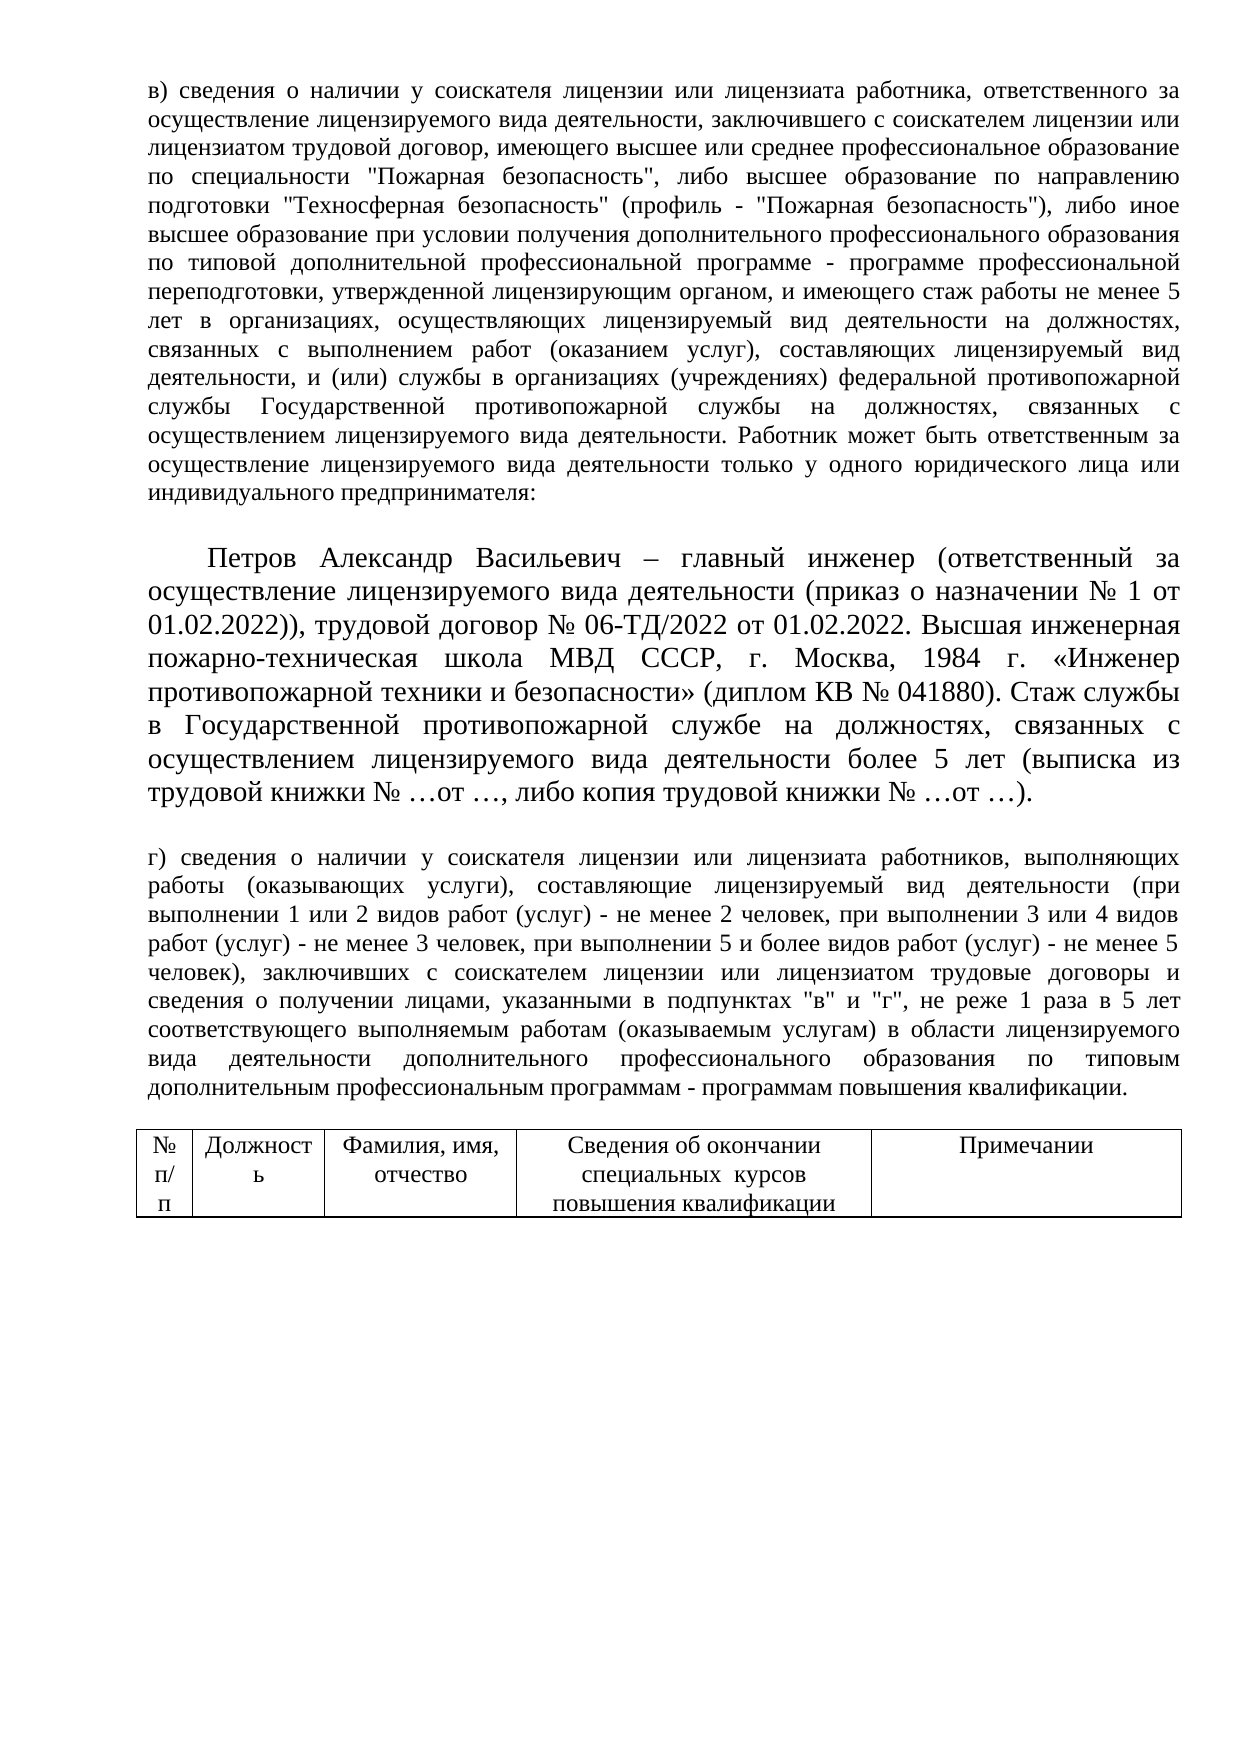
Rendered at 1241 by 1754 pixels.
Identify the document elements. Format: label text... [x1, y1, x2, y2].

table_header Примечании [872, 1130, 1181, 1216]
table_header Сведения об окончании специальных курсов повышения квалификации [517, 1130, 871, 1216]
text Петров Александр Васильевич – главный инженер (ответственный за осуществление лицензируемого вида деятельности (приказ о назначении № 1 от 01.02.2022)), трудовой договор № 06-ТД/2022 от 01.02.2022. Высшая инженерная пожарно-техническая школа МВД СССР, г. Москва, 1984 г. «Инженер противопожарной техники и безопасности» (диплом КВ № 041880). Стаж службы в Государственной противопожарной службе на должностях, связанных с осуществлением лицензируемого вида деятельности более 5 лет (выписка из трудовой книжки № …от …, либо копия трудовой книжки № …от …). [148, 540, 1181, 808]
text в) сведения о наличии у соискателя лицензии или лицензиата работника, ответственного за осуществление лицензируемого вида деятельности, заключившего с соискателем лицензии или лицензиатом трудовой договор, имеющего высшее или среднее профессиональное образование по специальности "Пожарная безопасность", либо высшее образование по направлению подготовки "Техносферная безопасность" (профиль - "Пожарная безопасность"), либо иное высшее образование при условии получения дополнительного профессионального образования по типовой дополнительной профессиональной программе - программе профессиональной переподготовки, утвержденной лицензирующим органом, и имеющего стаж работы не менее 5 лет в организациях, осуществляющих лицензируемый вид деятельности на должностях, связанных с выполнением работ (оказанием услуг), составляющих лицензируемый вид деятельности, и (или) службы в организациях (учреждениях) федеральной противопожарной службы Государственной противопожарной службы на должностях, связанных с осуществлением лицензируемого вида деятельности. Работник может быть ответственным за осуществление лицензируемого вида деятельности только у одного юридического лица или индивидуального предпринимателя: [148, 75, 1181, 506]
table_header № п/п [137, 1130, 192, 1216]
table_header Должность [193, 1130, 324, 1216]
text г) сведения о наличии у соискателя лицензии или лицензиата работников, выполняющих работы (оказывающих услуги), составляющие лицензируемый вид деятельности (при выполнении 1 или 2 видов работ (услуг) - не менее 2 человек, при выполнении 3 или 4 видов работ (услуг) - не менее 3 человек, при выполнении 5 и более видов работ (услуг) - не менее 5 человек), заключивших с соискателем лицензии или лицензиатом трудовые договоры и сведения о получении лицами, указанными в подпунктах "в" и "г", не реже 1 раза в 5 лет соответствующего выполняемым работам (оказываемым услугам) в области лицензируемого вида деятельности дополнительного профессионального образования по типовым дополнительным профессиональным программам - программам повышения квалификации. [148, 842, 1181, 1100]
table_header Фамилия, имя, отчество [325, 1130, 516, 1216]
